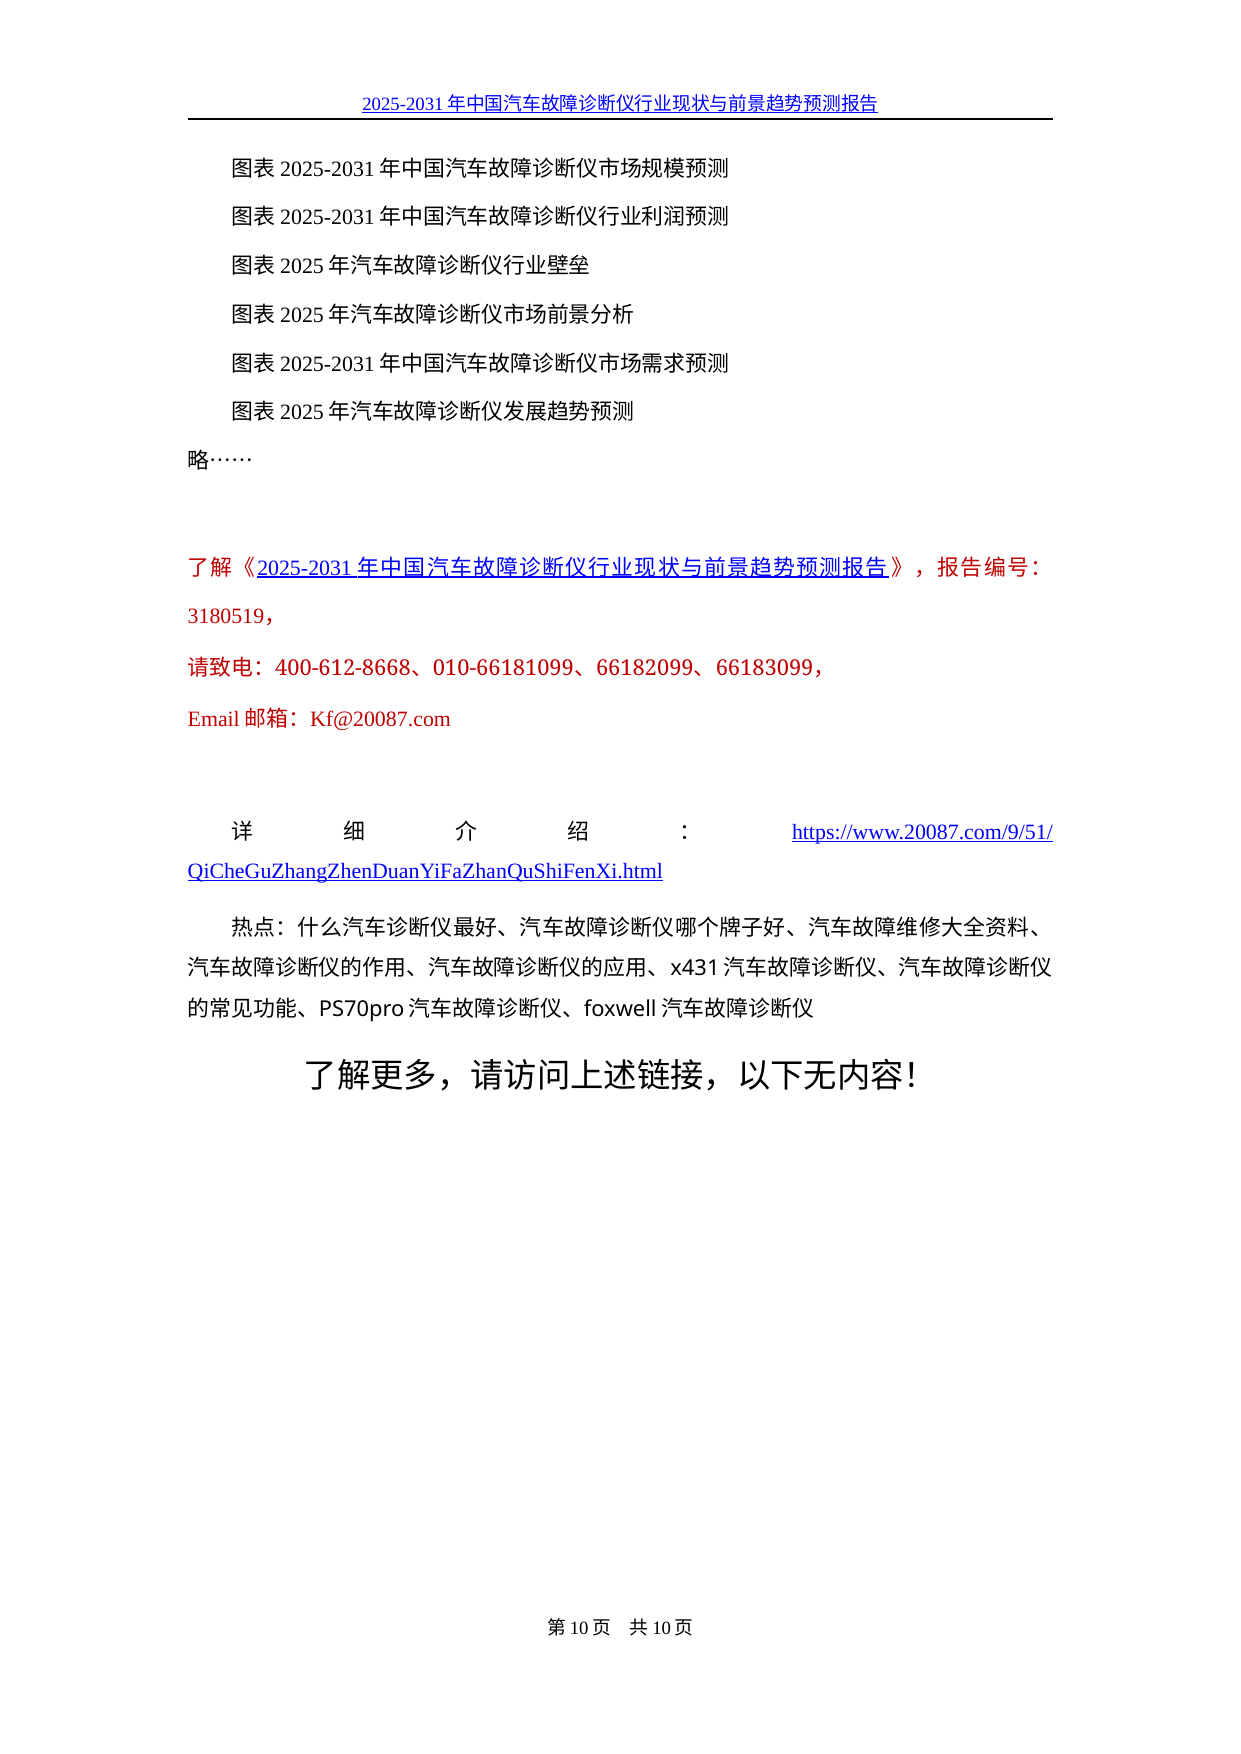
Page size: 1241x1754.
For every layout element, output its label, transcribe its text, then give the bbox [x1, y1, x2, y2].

title 了解更多，请访问上述链接，以下无内容！ [187, 1041, 1053, 1106]
text 热点：什么汽车诊断仪最好、汽车故障诊断仪哪个牌子好、汽车故障维修大全资料、汽车故障诊断仪的作用、汽车故障诊断仪的应用、x431汽车故障诊断仪、汽车故障诊断仪的常见功能、PS70pro汽车故障诊断仪、foxwell汽车故障诊断仪 [187, 909, 1053, 1023]
text Email邮箱：Kf@20087.com [187, 701, 1053, 733]
text 请致电：400-612-8668、010-66181099、66182099、66183099， [187, 649, 1053, 682]
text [187, 150, 1053, 475]
text 了解《2025-2031年中国汽车故障诊断仪行业现状与前景趋势预测报告》，报告编号：3180519， [187, 549, 1053, 630]
text 详细介绍：https://www.20087.com/9/51/QiCheGuZhangZhenDuanYiFaZhanQuShiFenXi.html [187, 814, 1053, 887]
